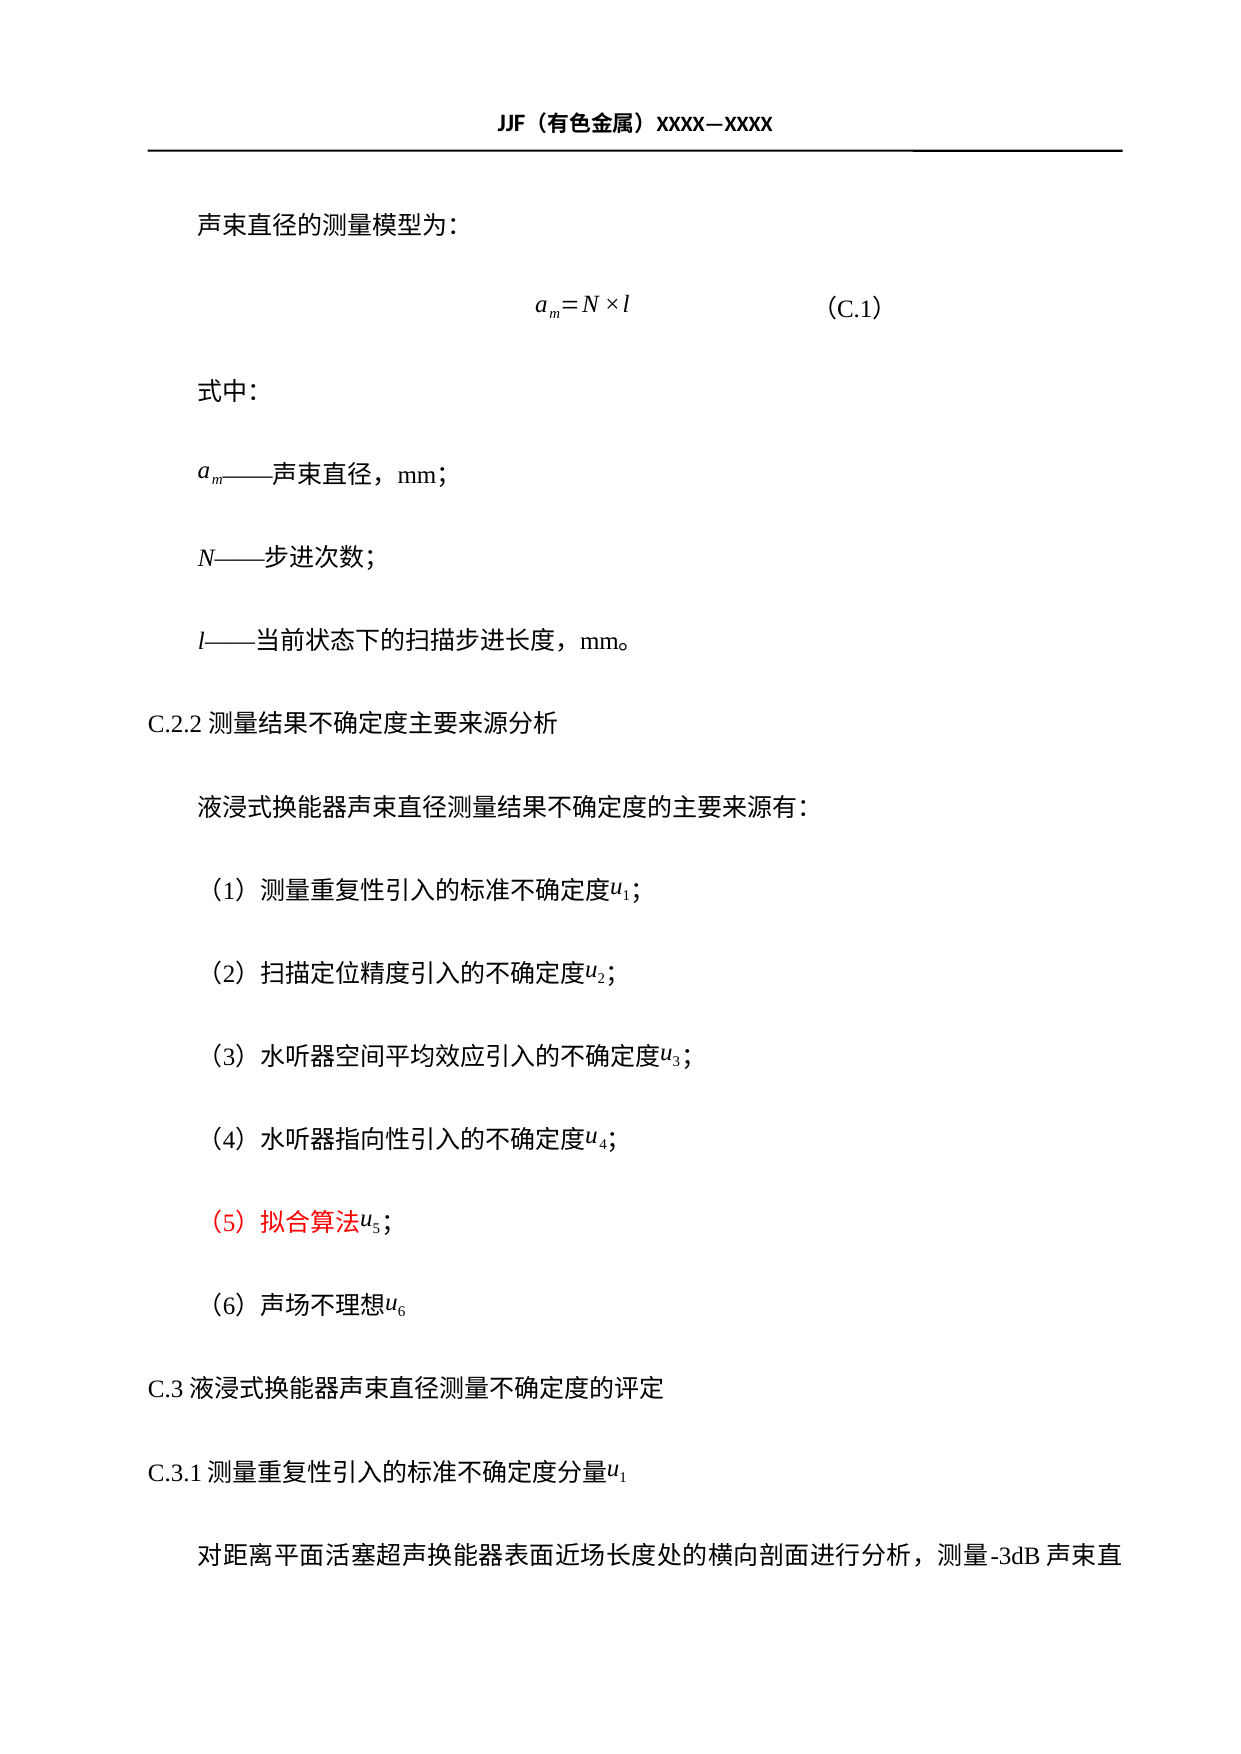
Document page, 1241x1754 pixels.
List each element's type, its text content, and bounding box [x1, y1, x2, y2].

text （5）拟合算法； [148, 1188, 1122, 1253]
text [148, 1521, 1122, 1586]
text C.2.2 测量结果不确定度主要来源分析 [148, 689, 1122, 754]
text C.3 液浸式换能器声束直径测量不确定度的评定 [148, 1354, 1122, 1419]
text C.3.1测量重复性引入的标准不确定度分量 [148, 1438, 1122, 1503]
text ——声束直径，mm； [148, 440, 1122, 505]
text （2）扫描定位精度引入的不确定度； [148, 939, 1122, 1004]
text 式中： [148, 357, 1122, 422]
text （4）水听器指向性引入的不确定度； [148, 1105, 1122, 1170]
text N——步进次数； [148, 523, 1122, 588]
text l——当前状态下的扫描步进长度，mm。 [148, 606, 1122, 671]
text （3）水听器空间平均效应引入的不确定度； [148, 1022, 1122, 1087]
text 液浸式换能器声束直径测量结果不确定度的主要来源有： [148, 773, 1122, 838]
text （6）声场不理想 [148, 1271, 1122, 1336]
text （C.1） [98, 274, 1122, 339]
text 声束直径的测量模型为： [198, 191, 1122, 256]
text （1）测量重复性引入的标准不确定度； [148, 856, 1122, 921]
